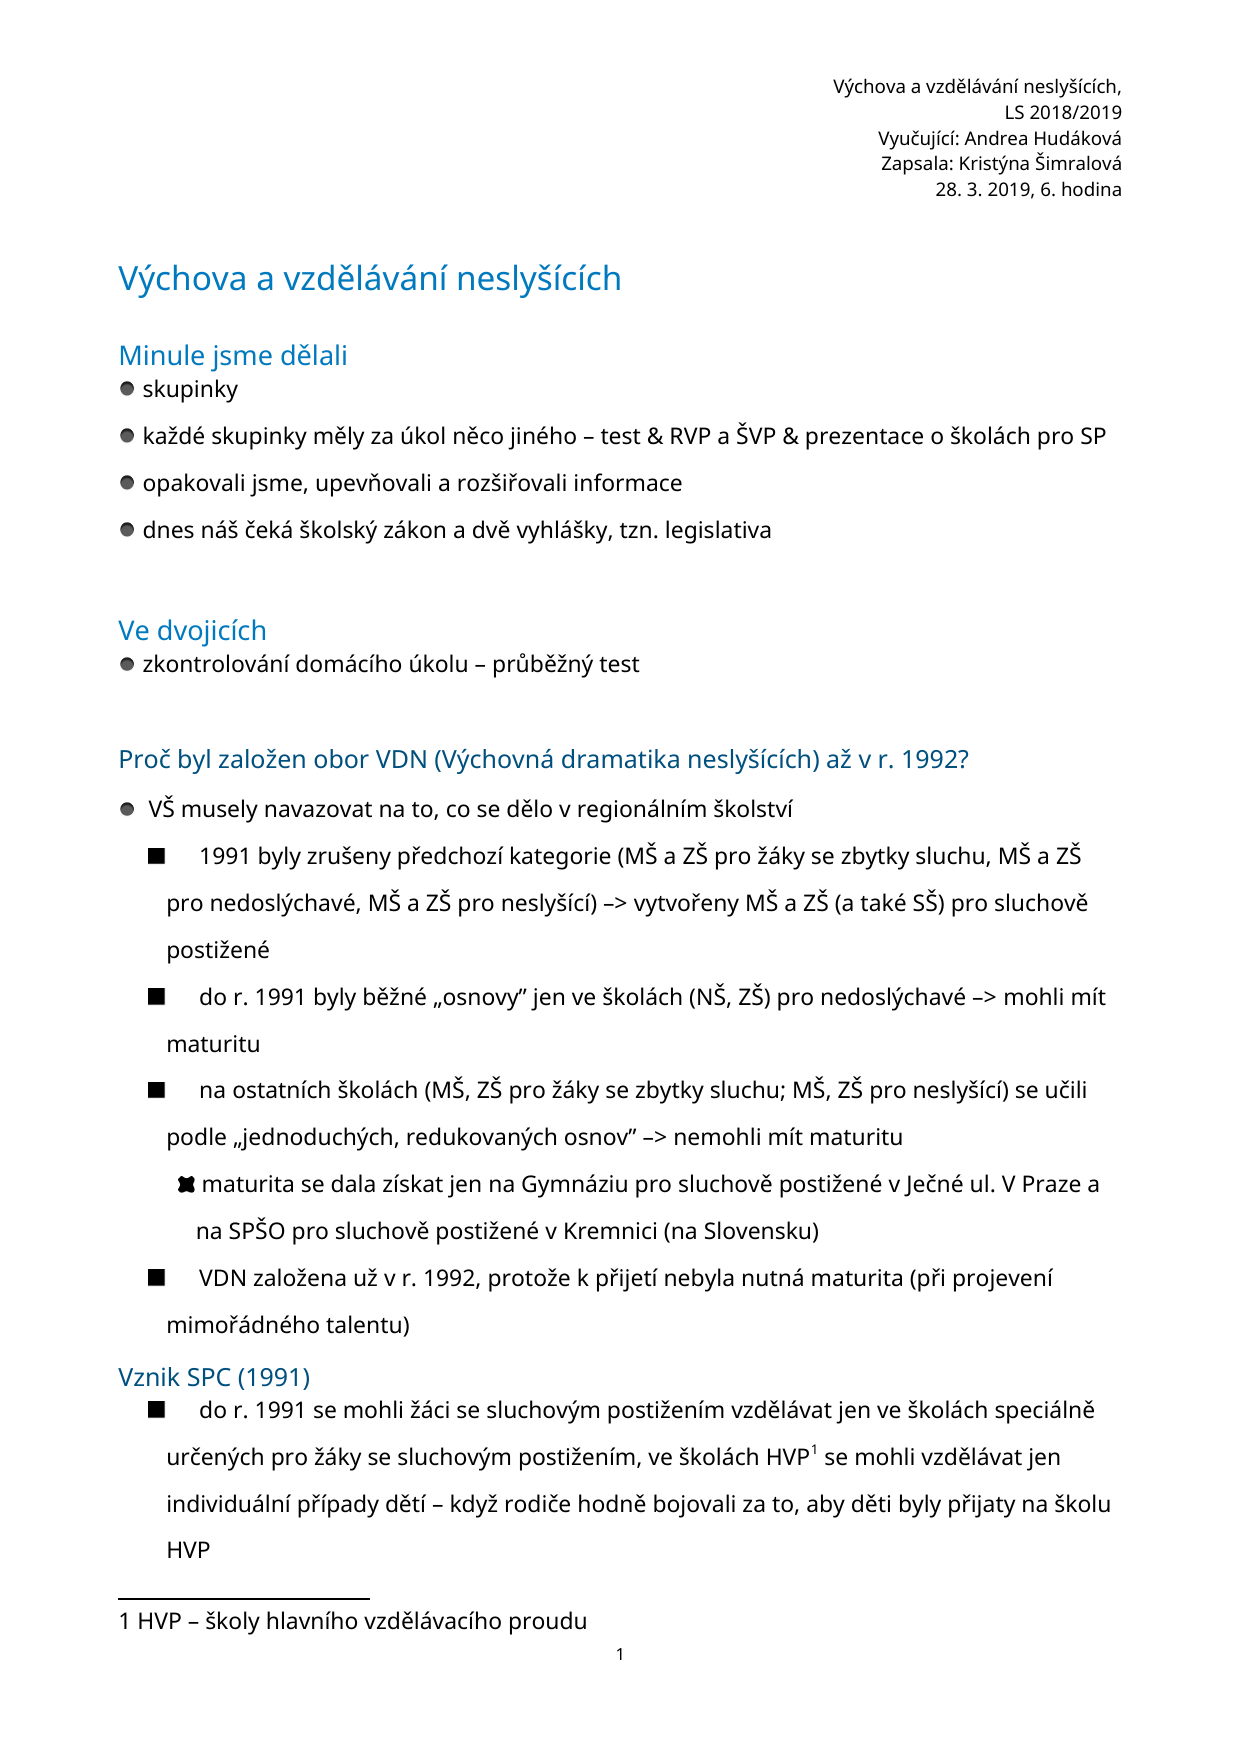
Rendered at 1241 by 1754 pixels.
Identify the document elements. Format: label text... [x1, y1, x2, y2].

subtitle Minule jsme dělali [118, 336, 1122, 373]
picture [119, 427, 135, 445]
list skupinky [118, 373, 1122, 404]
list dnes náš čeká školský zákon a dvě vyhlášky, tzn. legislativa [118, 513, 1122, 545]
subtitle Ve dvojicích [118, 611, 1122, 648]
list na ostatních školách (MŠ, ZŠ pro žáky se zbytky sluchu; MŠ, ZŠ pro neslyšící) se učili podle „jednoduchých, redukovaných osnov” –> nemohli mít maturitu [148, 1074, 1122, 1152]
list do r. 1991 se mohli žáci se sluchovým postižením vzdělávat jen ve školách speciálně určených pro žáky se sluchovým postižením, ve školách HVP se mohli vzdělávat jen individuální případy dětí – když rodiče hodně bojovali za to, aby děti byly přijaty na školu HVP [148, 1394, 1122, 1566]
text Proč byl založen obor VDN (Výchovná dramatika neslyšících) až v r. 1992? [118, 742, 1122, 776]
list 1991 byly zrušeny předchozí kategorie (MŠ a ZŠ pro žáky se zbytky sluchu, MŠ a ZŠ pro nedoslýchavé, MŠ a ZŠ pro neslyšící) –> vytvořeny MŠ a ZŠ (a také SŠ) pro sluchově postižené [148, 840, 1122, 965]
subtitle Výchova a vzdělávání neslyšících [118, 255, 1122, 301]
list každé skupinky měly za úkol něco jiného – test & RVP a ŠVP & prezentace o školách pro SP [118, 420, 1122, 451]
picture [119, 801, 135, 818]
list do r. 1991 byly běžné „osnovy” jen ve školách (NŠ, ZŠ) pro nedoslýchavé –> mohli mít maturitu [148, 981, 1122, 1059]
list maturita se dala získat jen na Gymnáziu pro sluchově postižené v Ječné ul. V Praze a na SPŠO pro sluchově postižené v Kremnici (na Slovensku) [177, 1168, 1122, 1246]
picture [148, 848, 166, 865]
picture [178, 1176, 195, 1193]
list opakovali jsme, upevňovali a rozšiřovali informace [118, 467, 1122, 498]
picture [148, 1082, 166, 1099]
picture [148, 1401, 166, 1419]
list VŠ musely navazovat na to, co se dělo v regionálním školství [118, 793, 1122, 824]
picture [148, 988, 166, 1006]
list zkontrolování domácího úkolu – průběžný test [118, 648, 1122, 679]
subtitle Vznik SPC (1991) [118, 1360, 1122, 1394]
picture [119, 656, 135, 673]
list VDN založena už v r. 1992, protože k přijetí nebyla nutná maturita (při projevení mimořádného talentu) [148, 1262, 1122, 1340]
picture [119, 521, 135, 539]
picture [119, 380, 135, 398]
picture [148, 1269, 166, 1287]
picture [119, 474, 135, 492]
